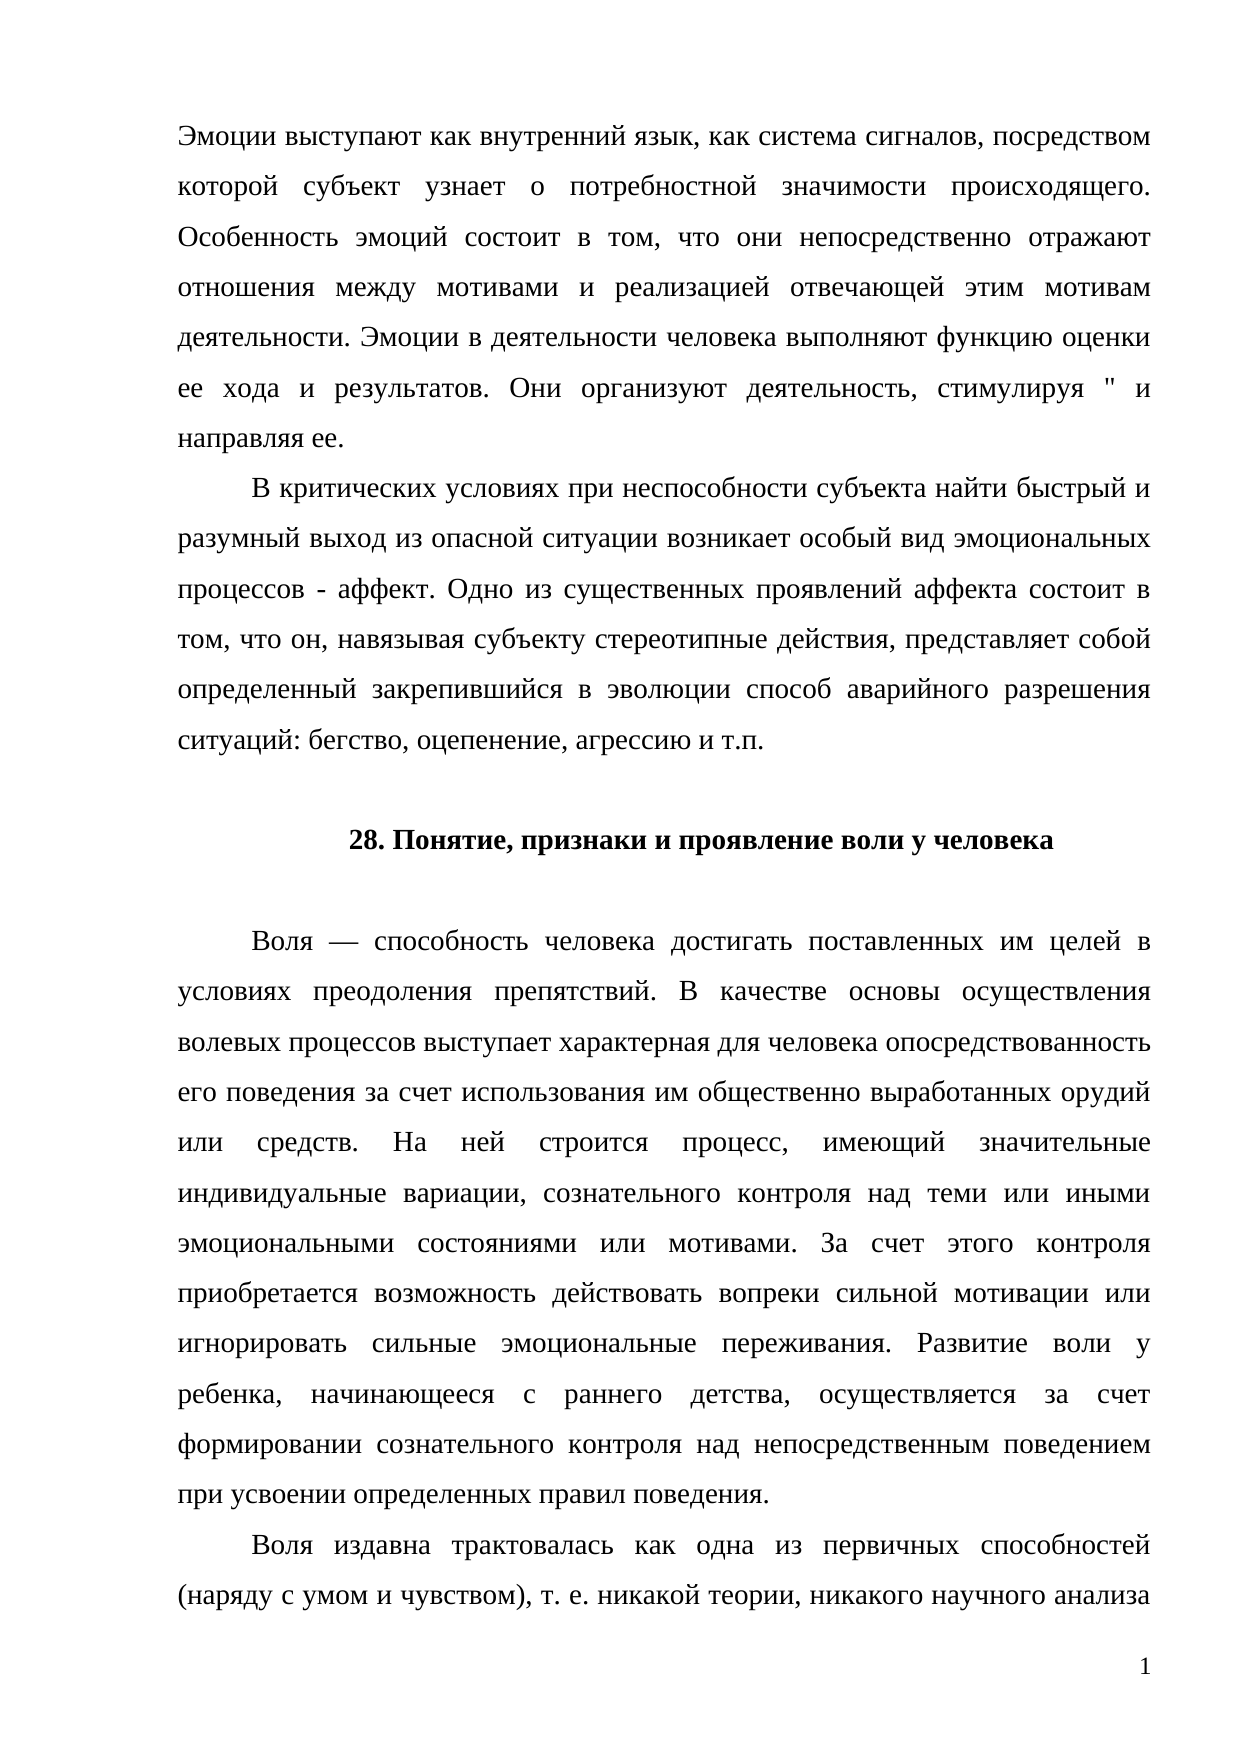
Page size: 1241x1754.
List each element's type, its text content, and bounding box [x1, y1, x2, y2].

text 28. Понятие, признаки и проявление воли у человека [177, 822, 1152, 856]
text Воля — способность человека достигать поставленных им целей в условиях преодоления препятствий. В качестве основы осуществления волевых процессов выступает характерная для человека опосредствованность его поведения за счет использования им общественно выработанных орудий или средств. На ней строится процесс, имеющий значительные индивидуальные вариации, сознательного контроля над теми или иными эмоциональными состояниями или мотивами. За счет этого контроля приобретается возможность действовать вопреки сильной мотивации или игнорировать сильные эмоциональные переживания. Развитие воли у ребенка, начинающееся с раннего детства, осуществляется за счет формировании сознательного контроля над непосредственным поведением при усвоении определенных правил поведения. [177, 923, 1152, 1510]
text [177, 1527, 1152, 1611]
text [177, 118, 1152, 453]
text В критических условиях при неспособности субъекта найти быстрый и разумный выход из опасной ситуации возникает особый вид эмоциональных процессов - аффект. Одно из существенных проявлений аффекта состоит в том, что он, навязывая субъекту стереотипные действия, представляет собой определенный закрепившийся в эволюции способ аварийного разрешения ситуаций: бегство, оцепенение, агрессию и т.п. [177, 470, 1152, 755]
